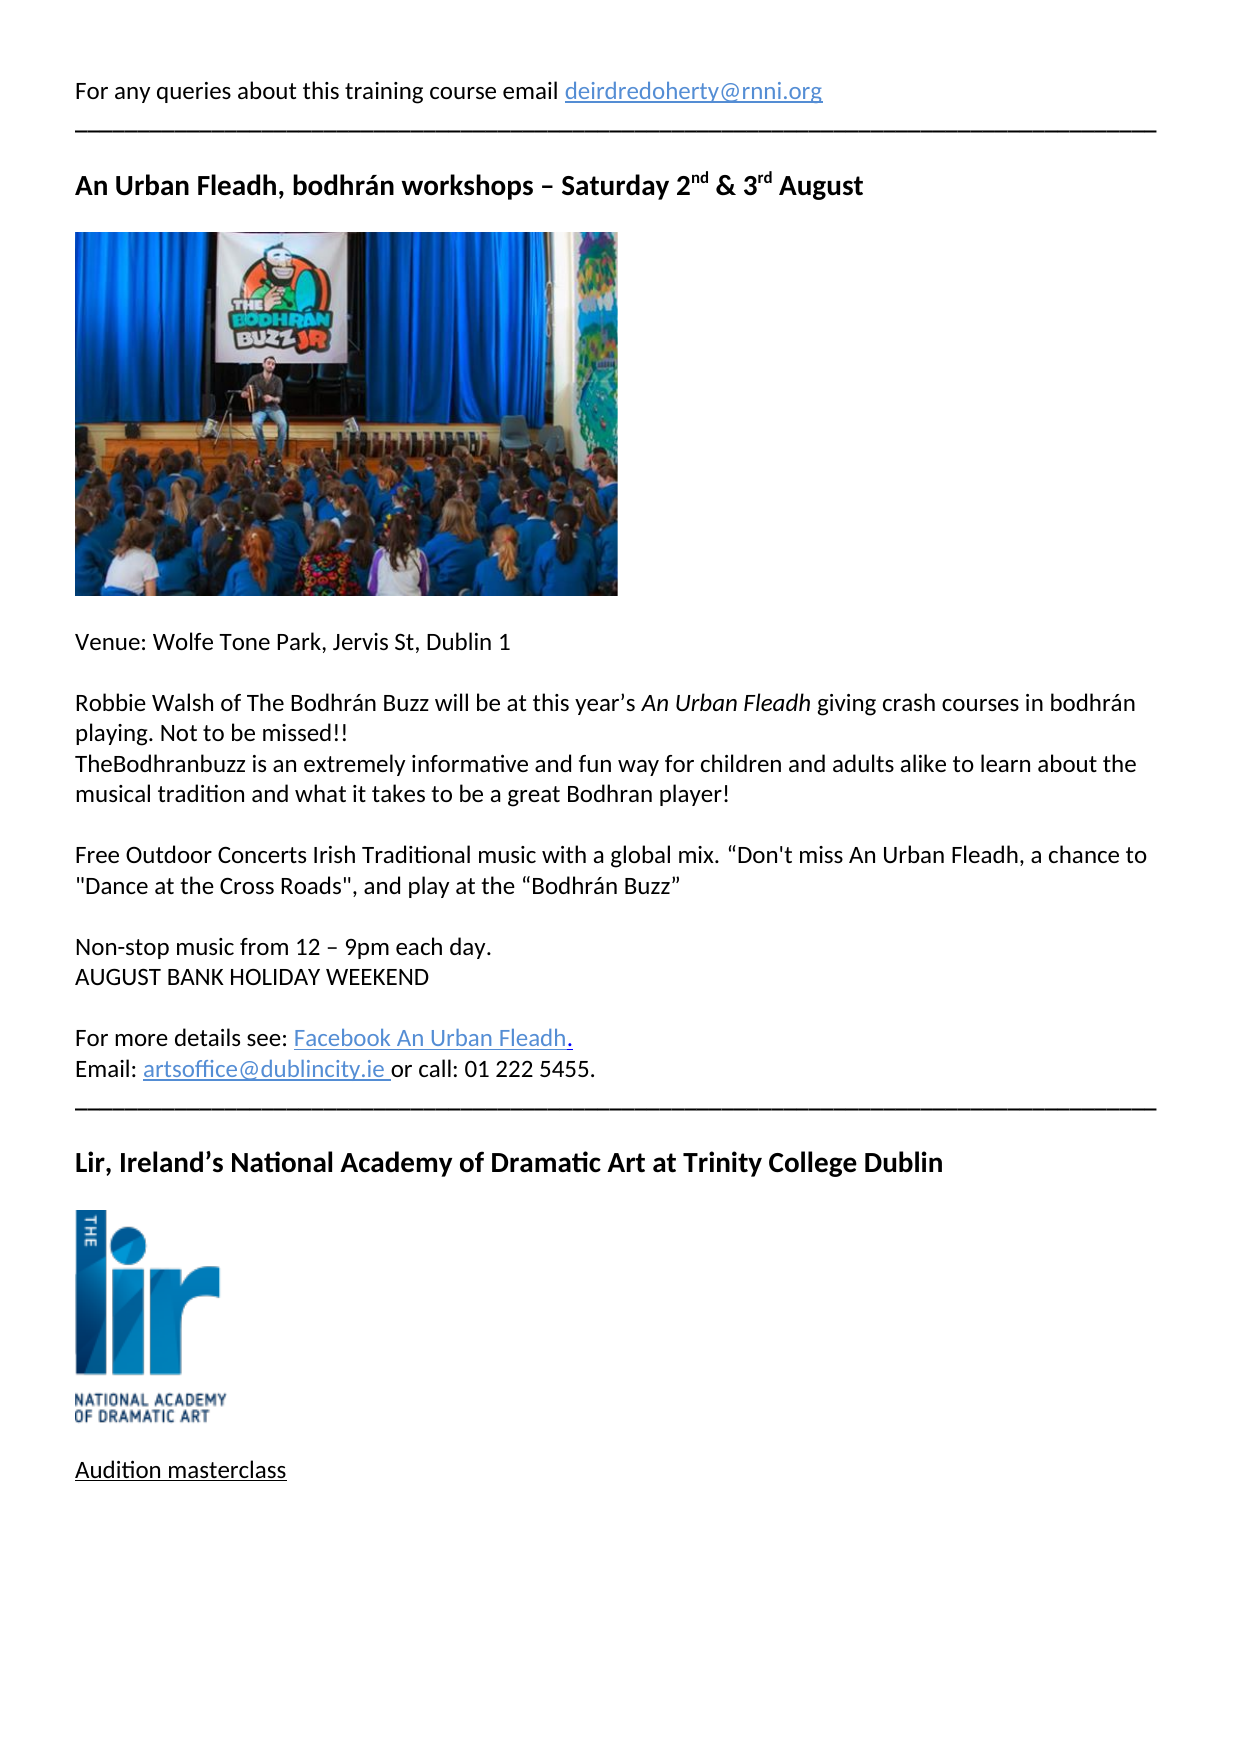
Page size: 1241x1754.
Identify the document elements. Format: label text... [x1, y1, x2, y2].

text Venue: Wolfe Tone Park, Jervis St, Dublin 1 [75, 626, 1165, 656]
text Non-stop music from 12 – 9pm each day. [75, 931, 1165, 961]
text AUGUST BANK HOLIDAY WEEKEND [75, 961, 1165, 992]
text For any queries about this training course email deirdredoherty@rnni.org [75, 75, 1165, 106]
text TheBodhranbuzz is an extremely informative and fun way for children and adults alike to learn about the musical tradition and what it takes to be a great Bodhran player! [75, 748, 1165, 809]
text _______________________________________________________________________________________ [75, 1083, 1165, 1114]
subtitle An Urban Fleadh, bodhrán workshops – Saturday 2nd & 3rd August [75, 167, 1165, 202]
subtitle Lir, Ireland’s National Academy of Dramatic Art at Trinity College Dublin [75, 1144, 1165, 1180]
text Audition masterclass [75, 1454, 1165, 1484]
text _______________________________________________________________________________________ [75, 106, 1165, 136]
text For more details see: Facebook An Urban Fleadh. [75, 1022, 1165, 1053]
text Free Outdoor Concerts Irish Traditional music with a global mix. “Don't miss An Urban Fleadh, a chance to "Dance at the Cross Roads", and play at the “Bodhrán Buzz” [75, 839, 1165, 900]
text Email: artsoffice@dublincity.ie or call: 01 222 5455. [75, 1053, 1165, 1083]
text Robbie Walsh of The Bodhrán Buzz will be at this year’s An Urban Fleadh giving crash courses in bodhrán playing. Not to be missed!! [75, 687, 1165, 748]
picture [75, 1210, 229, 1424]
picture [75, 232, 618, 596]
